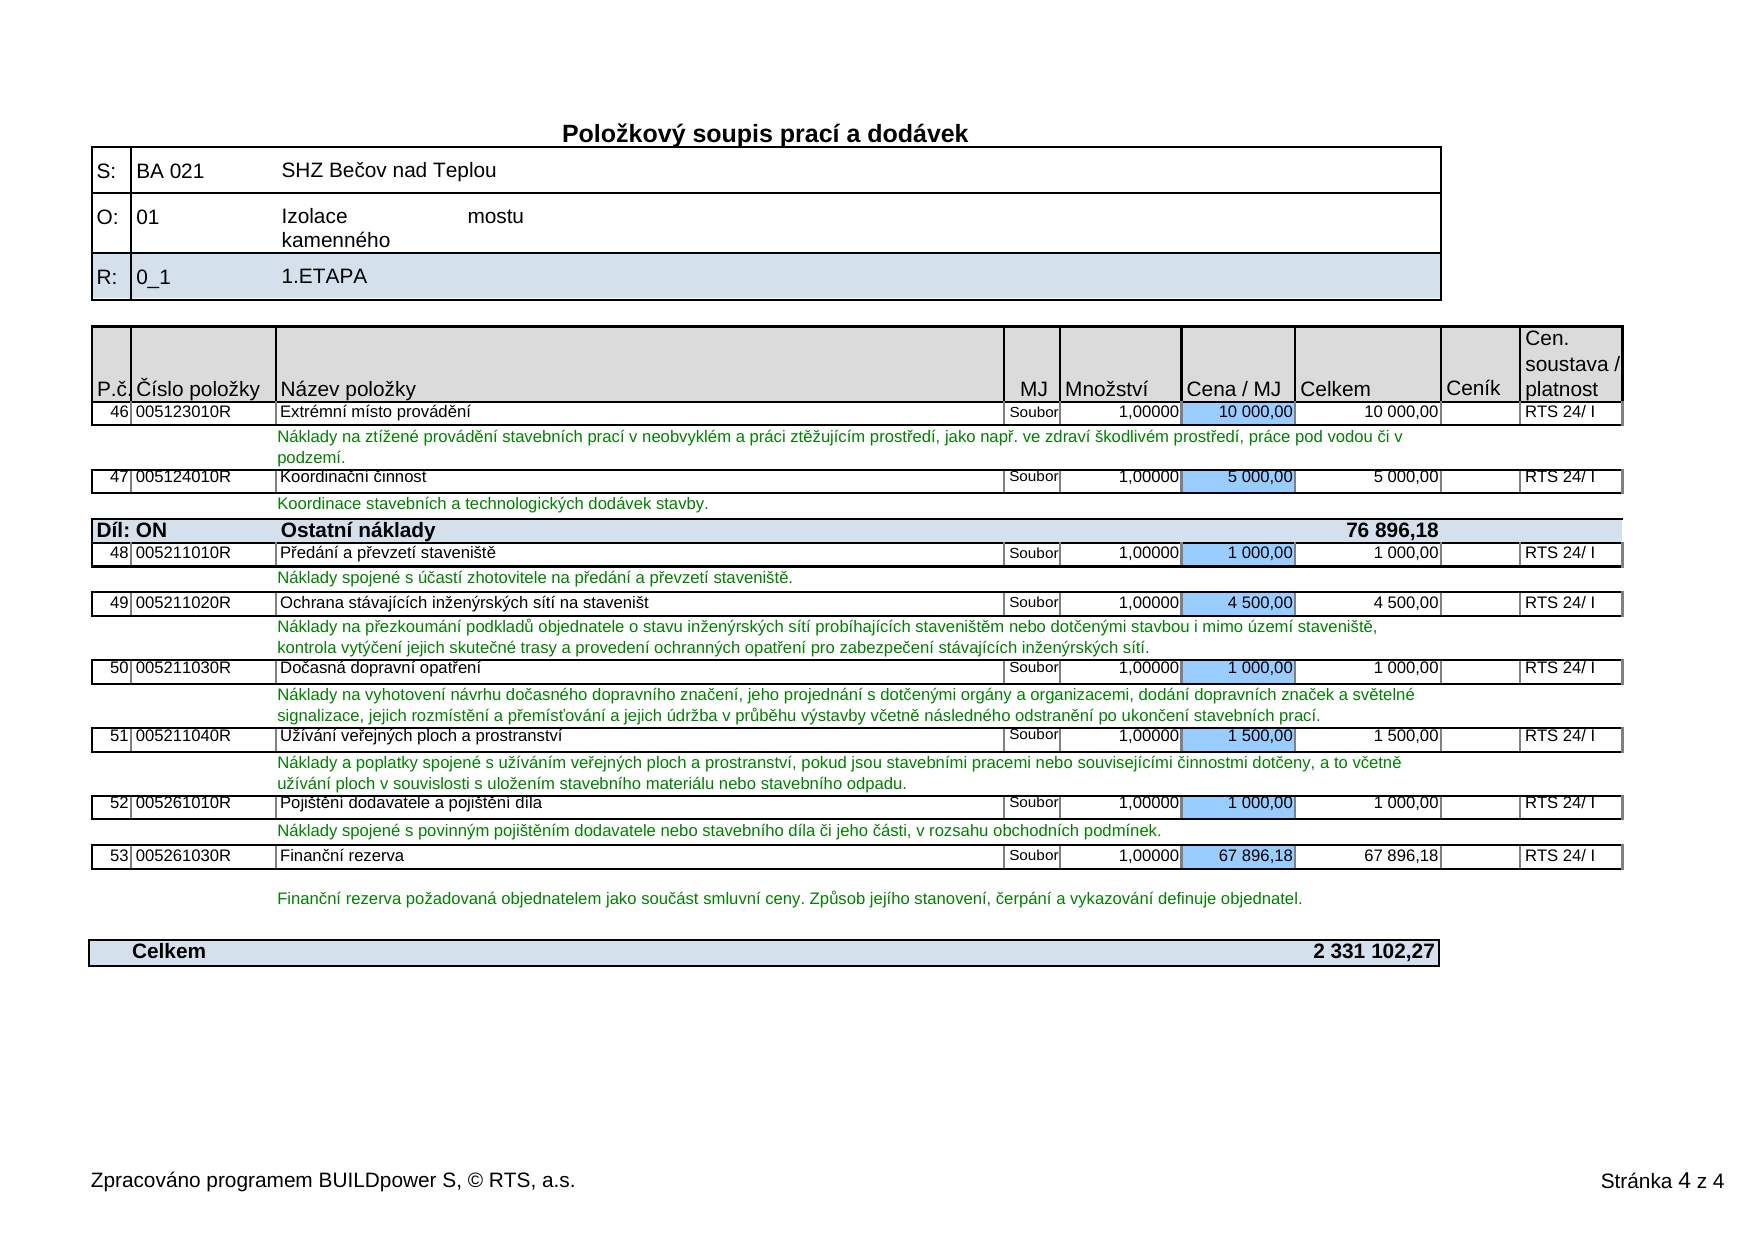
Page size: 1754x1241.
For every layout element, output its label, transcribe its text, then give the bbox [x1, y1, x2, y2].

text Náklady spojené s účastí zhotovitele na předání a převzetí staveniště. [277, 567, 1721, 587]
table_cell 01 [132, 194, 241, 252]
table_header Cena / MJ [1183, 328, 1294, 401]
text Náklady na přezkoumání podkladů objednatele o stavu inženýrských sítí probíhajících staveništěm nebo dotčenými stavbou i mimo území staveniště, kontrola vytýčení jejich skutečné trasy a provedení ochranných opatření pro zabezpečení stávajících inženýrských sítí. [277, 617, 1434, 657]
table_header RTS 24/ I [1521, 593, 1621, 615]
table_cell [1442, 544, 1519, 565]
table_header Ceník [1442, 328, 1519, 401]
table_header 67 896,18 [1183, 846, 1294, 868]
text Koordinace stavebních a technologických dodávek stavby. [277, 494, 1721, 513]
table_header 005211020R [132, 593, 275, 615]
table_header 005124010R [132, 471, 275, 492]
table_header Finanční rezerva [277, 846, 1003, 868]
table_cell Extrémní místo provádění [277, 403, 1003, 424]
table_header RTS 24/ I [1521, 797, 1621, 818]
table_header Soubor [1005, 661, 1059, 683]
table_header Soubor [1005, 593, 1059, 615]
table_header [1442, 797, 1519, 818]
table_header 1 500,00 [1183, 729, 1294, 751]
text Finanční rezerva požadovaná objednatelem jako součást smluvní ceny. Způsob jejího stanovení, čerpání a vykazování definuje objednatel. [277, 889, 1367, 908]
table_header Název položky [277, 328, 1003, 401]
table_header 1 000,00 [1296, 797, 1440, 818]
table_header 1,00000 [1061, 471, 1180, 492]
table_header Soubor [1005, 471, 1059, 492]
table_header 1 000,00 [1296, 661, 1440, 683]
table_cell Izolace kamenného [241, 194, 462, 252]
table_header S: [93, 148, 130, 192]
text Náklady na ztížené provádění stavebních prací v neobvyklém a práci ztěžujícím prostředí, jako např. ve zdraví škodlivém prostředí, práce pod vodou či v podzemí. [277, 426, 1434, 467]
table_cell 1,00000 [1061, 403, 1180, 424]
table_header RTS 24/ I [1521, 729, 1621, 751]
table_header Užívání veřejných ploch a prostranství [277, 729, 1003, 751]
table_header 4 500,00 [1296, 593, 1440, 615]
text Náklady a poplatky spojené s užíváním veřejných ploch a prostranství, pokud jsou stavebními pracemi nebo souvisejícími činnostmi dotčeny, a to včetně užívání ploch v souvislosti s uložením stavebního materiálu nebo stavebního odpadu. [277, 753, 1434, 793]
table_header BA 021 [132, 148, 241, 192]
table_header P.č. [93, 328, 130, 401]
table_cell RTS 24/ I [1521, 403, 1621, 424]
table_cell 005211010R [132, 544, 275, 565]
table_header 005261030R [132, 846, 275, 868]
table_header Cen. soustava / platnost [1521, 328, 1621, 401]
table_header Pojištění dodavatele a pojištění díla [277, 797, 1003, 818]
table_cell 1 000,00 [1296, 544, 1440, 565]
table_cell 10 000,00 [1296, 403, 1440, 424]
table_header 1,00000 [1061, 593, 1180, 615]
table_header 1 000,00 [1183, 797, 1294, 818]
table_header 67 896,18 [1296, 846, 1440, 868]
table_cell O: [93, 194, 130, 252]
table_header Číslo položky [132, 328, 275, 401]
table_header 005211040R [132, 729, 275, 751]
table_header 005261010R [132, 797, 275, 818]
table_header RTS 24/ I [1521, 661, 1621, 683]
table_header 52 [93, 797, 130, 818]
table_header RTS 24/ I [1521, 846, 1621, 868]
table_header 1,00000 [1061, 661, 1180, 683]
table_header RTS 24/ I [1521, 471, 1621, 492]
table_cell 48 [93, 544, 130, 565]
text Náklady spojené s povinným pojištěním dodavatele nebo stavebního díla či jeho části, v rozsahu obchodních podmínek. [277, 820, 1721, 839]
table_cell Soubor [1005, 544, 1059, 565]
table_header Ochrana stávajících inženýrských sítí na staveništ [277, 593, 1003, 615]
table_cell mostu [463, 194, 1440, 252]
table_cell R: [93, 254, 130, 298]
table_cell 1 000,00 [1183, 544, 1294, 565]
table_cell RTS 24/ I [1521, 544, 1621, 565]
table_cell Soubor [1005, 403, 1059, 424]
table_cell 0_1 [132, 254, 241, 298]
table_header MJ [1005, 328, 1059, 401]
table_header [1442, 729, 1519, 751]
table_header 1 500,00 [1296, 729, 1440, 751]
table_header Soubor [1005, 729, 1059, 751]
table_header 53 [93, 846, 130, 868]
table_header 1,00000 [1061, 729, 1180, 751]
table_header 50 [93, 661, 130, 683]
table_cell [1442, 403, 1519, 424]
table_header 1,00000 [1061, 797, 1180, 818]
text Náklady na vyhotovení návrhu dočasného dopravního značení, jeho projednání s dotčenými orgány a organizacemi, dodání dopravních značek a světelné signalizace, jejich rozmístění a přemísťování a jejich údržba v průběhu výstavby včetně následného odstranění po ukončení stavebních prací. [277, 685, 1434, 725]
table_header [1442, 593, 1519, 615]
table_header Koordinační činnost [277, 471, 1003, 492]
table_header Dočasná dopravní opatření [277, 661, 1003, 683]
table_header 5 000,00 [1296, 471, 1440, 492]
table_header Díl: ON Ostatní náklady 76 896,18 [93, 520, 1622, 542]
table_header [1442, 471, 1519, 492]
table_cell 1.ETAPA [241, 254, 1440, 298]
table_header Množství [1061, 328, 1180, 401]
table_cell Předání a převzetí staveniště [277, 544, 1003, 565]
table_header 49 [93, 593, 130, 615]
table_header Soubor [1005, 846, 1059, 868]
table_cell 1,00000 [1061, 544, 1180, 565]
table_cell 46 [93, 403, 130, 424]
table_header Soubor [1005, 797, 1059, 818]
table_header 1 000,00 [1183, 661, 1294, 683]
table_header 47 [93, 471, 130, 492]
table_header 005211030R [132, 661, 275, 683]
table_header 1,00000 [1061, 846, 1180, 868]
table_header SHZ Bečov nad Teplou [241, 148, 1440, 192]
table_header 5 000,00 [1183, 471, 1294, 492]
table_header 4 500,00 [1183, 593, 1294, 615]
table_header [1442, 661, 1519, 683]
table_cell 005123010R [132, 403, 275, 424]
table_header Celkem [1296, 328, 1440, 401]
table_header 51 [93, 729, 130, 751]
table_header [1442, 846, 1519, 868]
